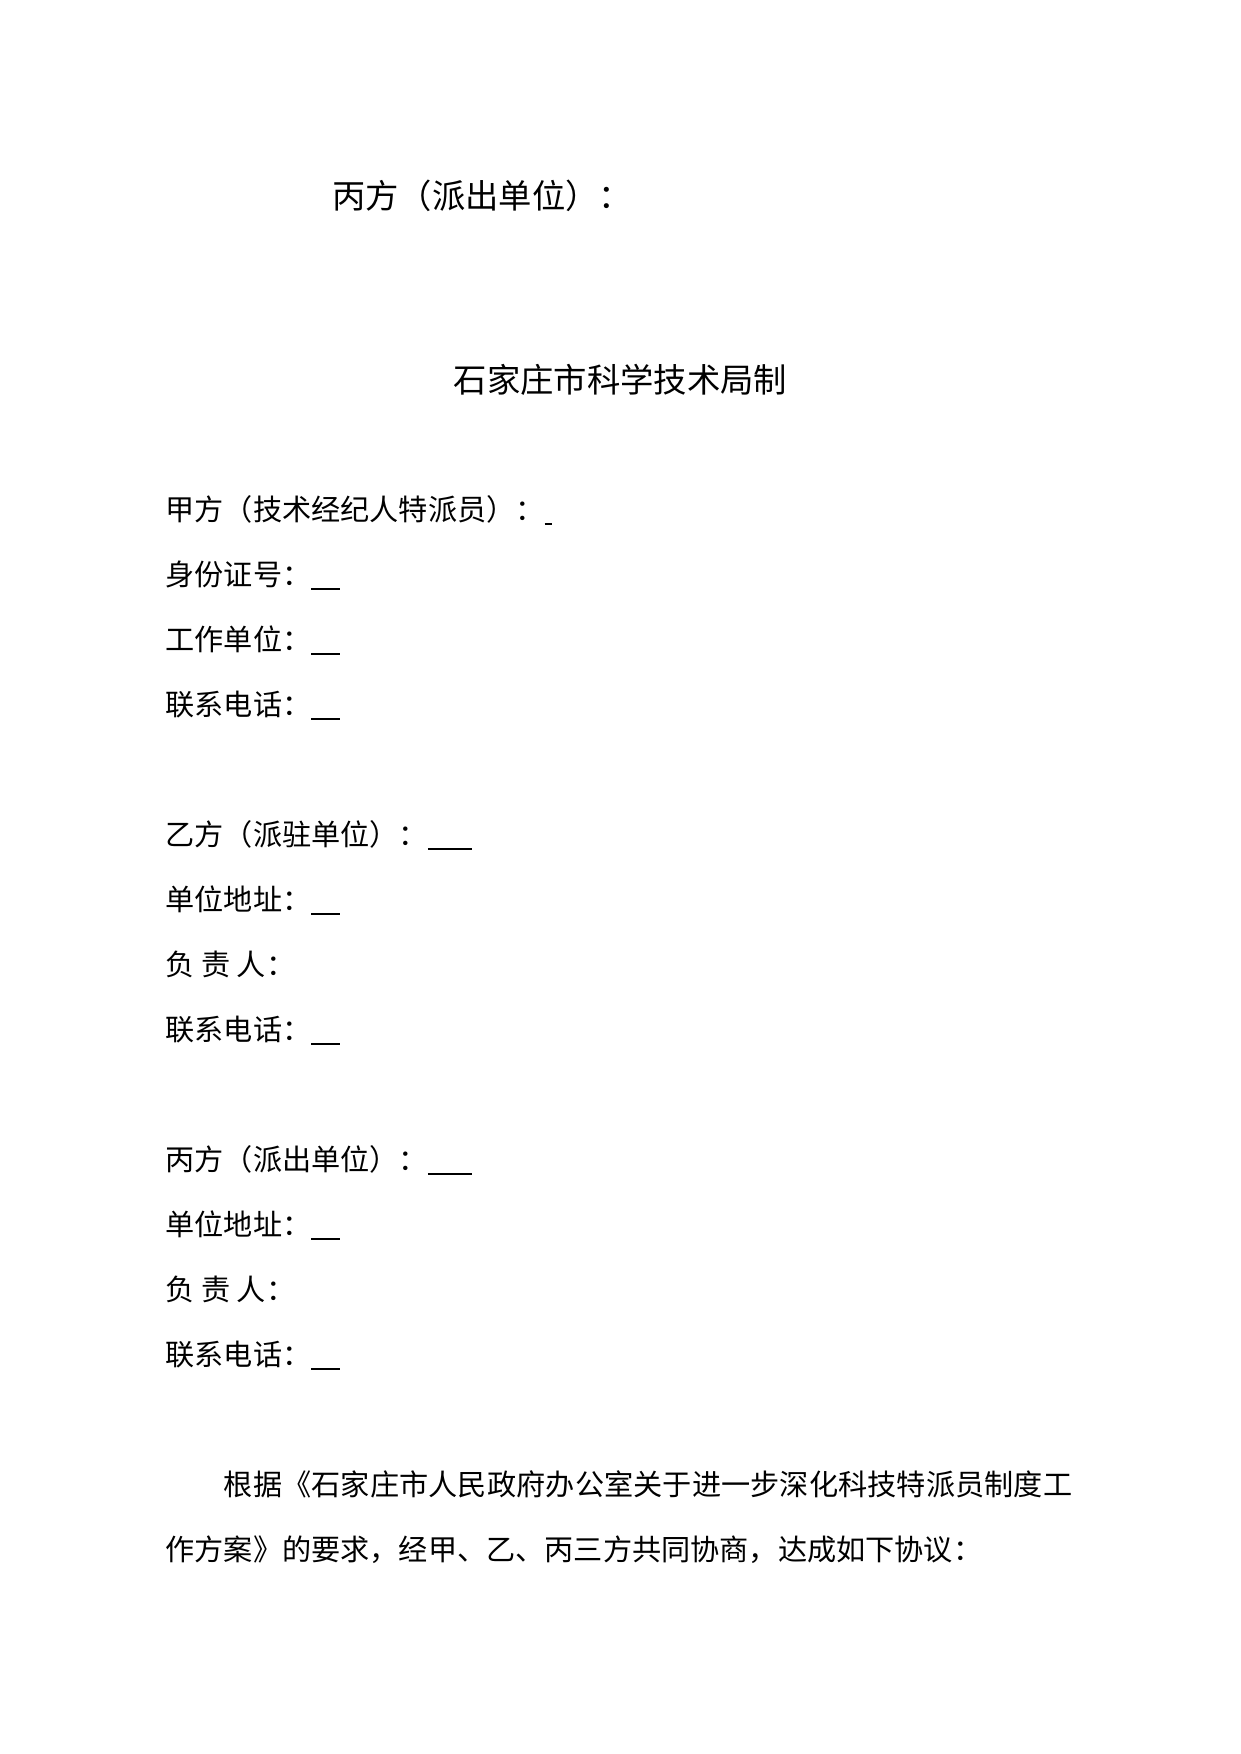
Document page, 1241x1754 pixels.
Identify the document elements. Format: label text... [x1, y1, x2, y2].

text 工作单位： [165, 605, 1075, 670]
text 负 责 人： [165, 1255, 1075, 1320]
text 单位地址： [165, 865, 1075, 930]
text 联系电话： [165, 1320, 1075, 1385]
text 甲方（技术经纪人特派员）： [165, 475, 1075, 540]
text 根据《石家庄市人民政府办公室关于进一步深化科技特派员制度工作方案》的要求，经甲、乙、丙三方共同协商，达成如下协议： [165, 1450, 1075, 1580]
text 石家庄市科学技术局制 [165, 345, 1075, 410]
text 丙方（派出单位）： [165, 162, 1075, 227]
text 联系电话： [165, 995, 1075, 1060]
text 乙方（派驻单位）： [165, 800, 1075, 865]
text 身份证号： [165, 540, 1075, 605]
text 丙方（派出单位）： [165, 1125, 1075, 1190]
text 负 责 人： [165, 930, 1075, 995]
text 联系电话： [165, 670, 1075, 735]
text 单位地址： [165, 1190, 1075, 1255]
